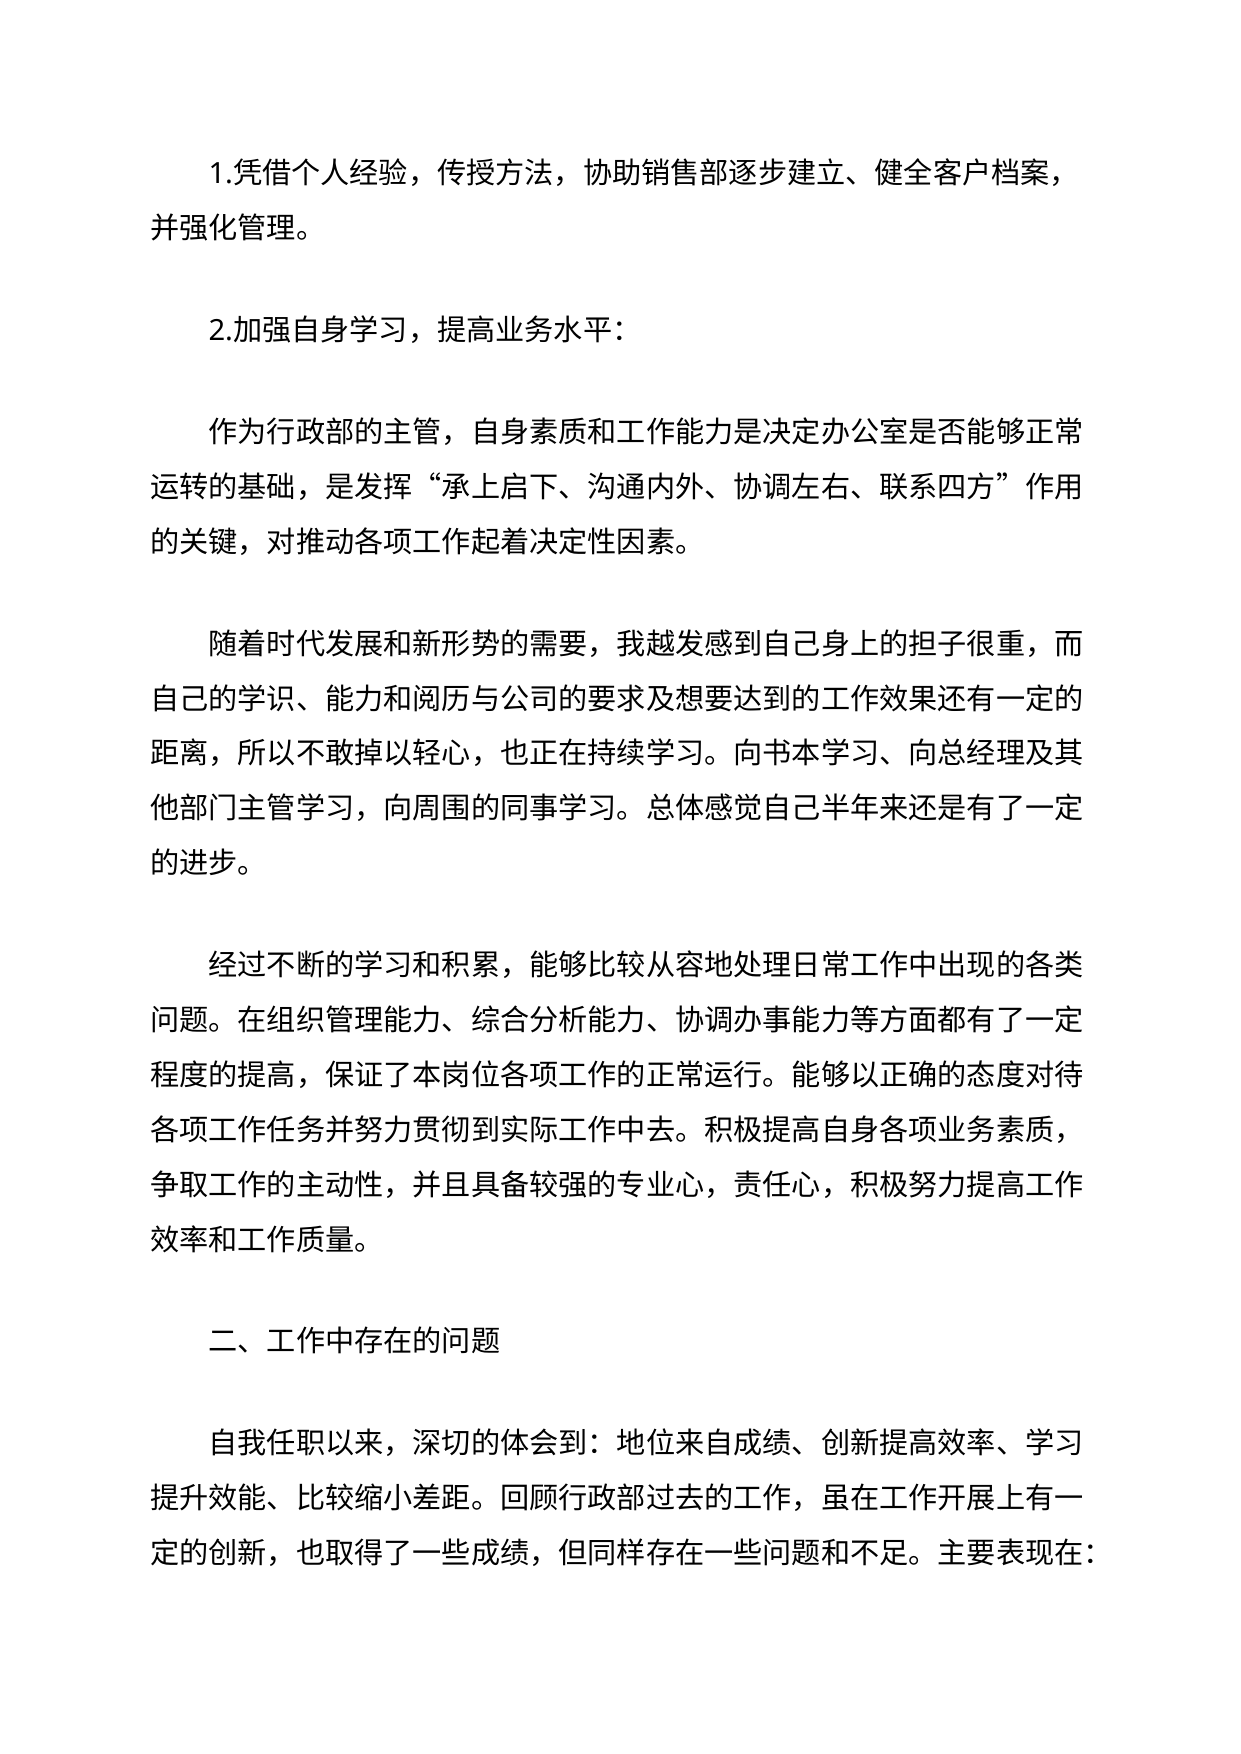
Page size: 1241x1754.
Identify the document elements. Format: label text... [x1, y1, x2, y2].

text 自我任职以来，深切的体会到：地位来自成绩、创新提高效率、学习提升效能、比较缩小差距。回顾行政部过去的工作，虽在工作开展上有一定的创新，也取得了一些成绩，但同样存在一些问题和不足。主要表现在： [150, 1420, 1090, 1572]
text 2.加强自身学习，提高业务水平： [150, 307, 1090, 349]
text 二、工作中存在的问题 [150, 1318, 1090, 1360]
text 经过不断的学习和积累，能够比较从容地处理日常工作中出现的各类问题。在组织管理能力、综合分析能力、协调办事能力等方面都有了一定程度的提高，保证了本岗位各项工作的正常运行。能够以正确的态度对待各项工作任务并努力贯彻到实际工作中去。积极提高自身各项业务素质，争取工作的主动性，并且具备较强的专业心，责任心，积极努力提高工作效率和工作质量。 [150, 942, 1090, 1258]
text 随着时代发展和新形势的需要，我越发感到自己身上的担子很重，而自己的学识、能力和阅历与公司的要求及想要达到的工作效果还有一定的距离，所以不敢掉以轻心，也正在持续学习。向书本学习、向总经理及其他部门主管学习，向周围的同事学习。总体感觉自己半年来还是有了一定的进步。 [150, 620, 1090, 882]
text 1.凭借个人经验，传授方法，协助销售部逐步建立、健全客户档案，并强化管理。 [150, 150, 1090, 247]
text 作为行政部的主管，自身素质和工作能力是决定办公室是否能够正常运转的基础，是发挥“承上启下、沟通内外、协调左右、联系四方”作用的关键，对推动各项工作起着决定性因素。 [150, 409, 1090, 561]
